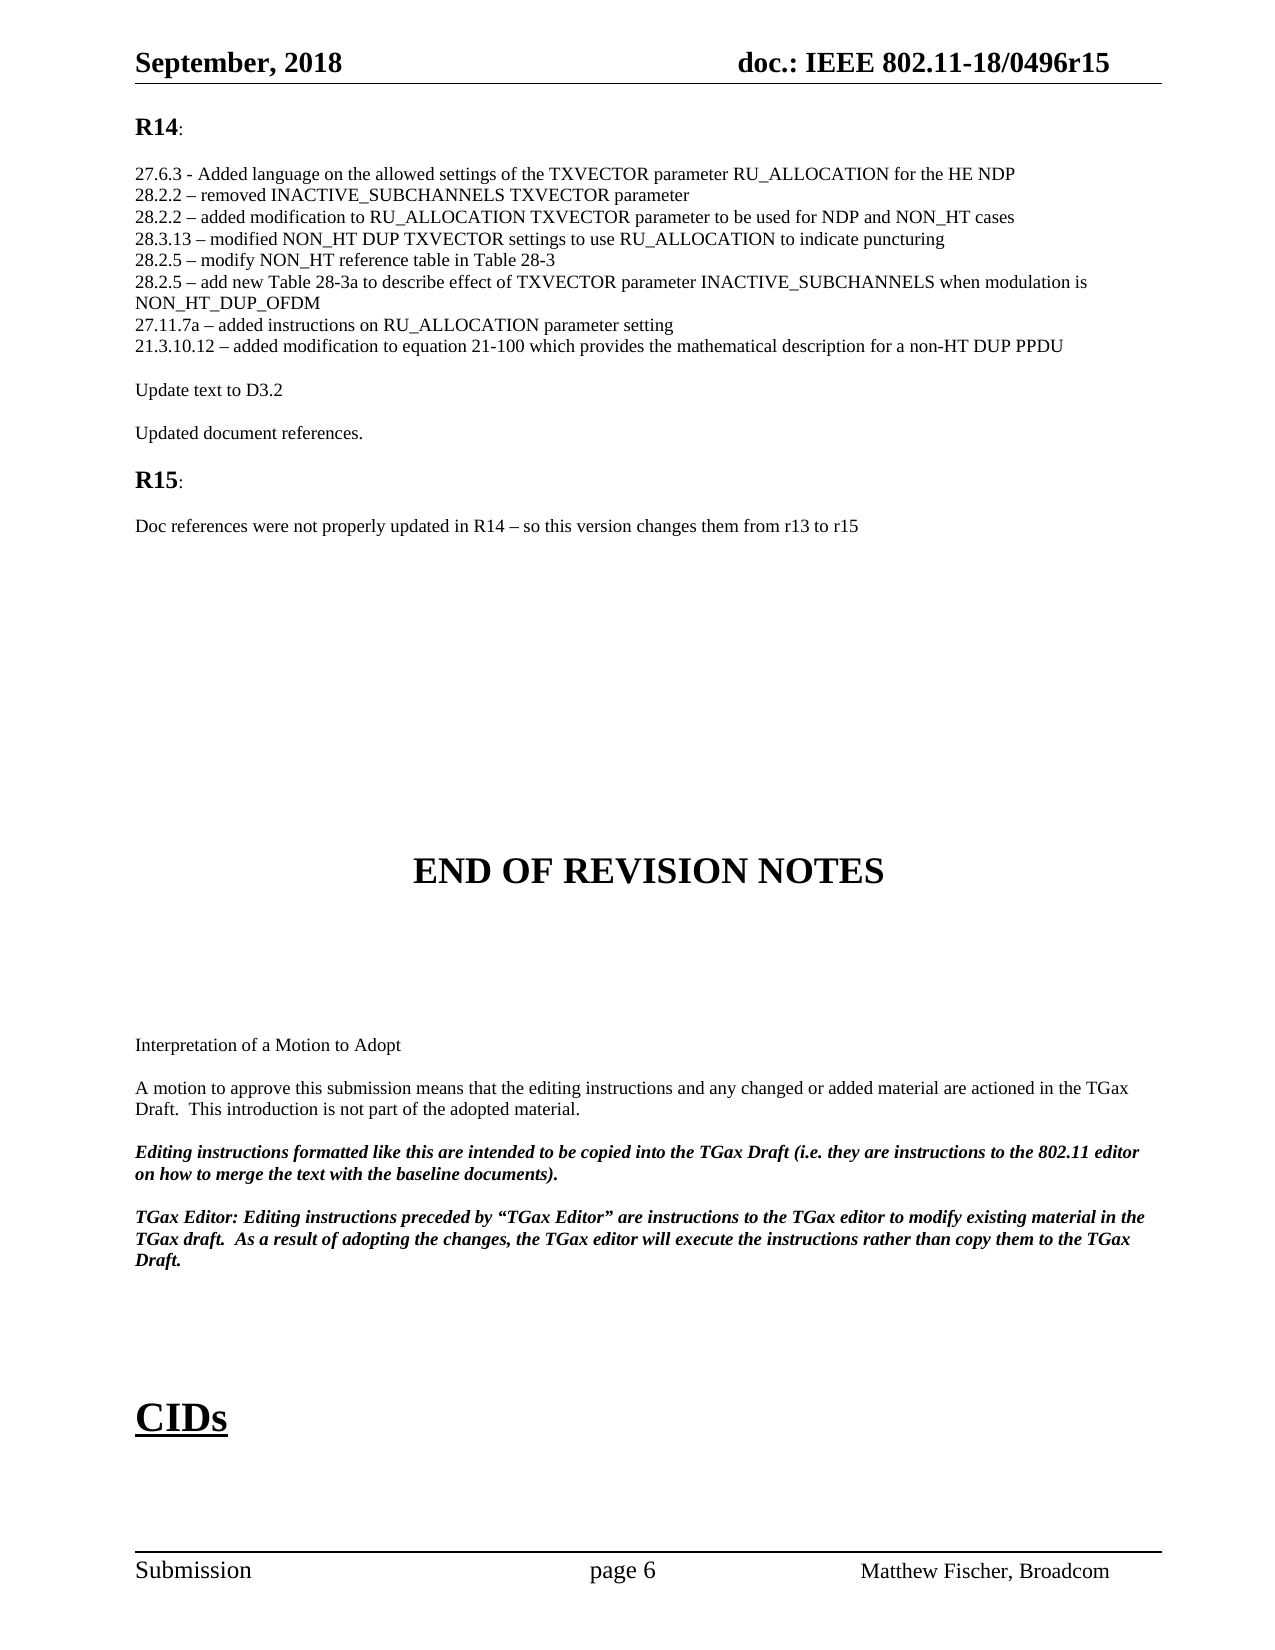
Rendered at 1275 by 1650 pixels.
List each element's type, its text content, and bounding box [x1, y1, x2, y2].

text Update text to D3.2 [135, 378, 1162, 400]
text Doc references were not properly updated in R14 – so this version changes them from r13 to r15 [135, 515, 1162, 537]
text 28.2.5 – modify NON_HT reference table in Table 28-3 [135, 249, 1162, 271]
text Interpretation of a Motion to Adopt [135, 1033, 1162, 1055]
text TGax Editor: Editing instructions preceded by “TGax Editor” are instructions to the TGax editor to modify existing material in the TGax draft. As a result of adopting the changes, the TGax editor will execute the instructions rather than copy them to the TGax Draft. [135, 1206, 1162, 1271]
text 28.2.5 – add new Table 28-3a to describe effect of TXVECTOR parameter INACTIVE_SUBCHANNELS when modulation is NON_HT_DUP_OFDM [135, 271, 1162, 314]
text 21.3.10.12 – added modification to equation 21-100 which provides the mathematical description for a non-HT DUP PPDU [135, 335, 1162, 357]
text CIDs [135, 1393, 1162, 1441]
text 28.3.13 – modified NON_HT DUP TXVECTOR settings to use RU_ALLOCATION to indicate puncturing [135, 227, 1162, 249]
text END OF REVISION NOTES [135, 848, 1162, 892]
text 28.2.2 – added modification to RU_ALLOCATION TXVECTOR parameter to be used for NDP and NON_HT cases [135, 206, 1162, 227]
text R15: [135, 465, 1162, 493]
text R14: [135, 112, 1162, 141]
text Updated document references. [135, 422, 1162, 443]
text 27.11.7a – added instructions on RU_ALLOCATION parameter setting [135, 314, 1162, 335]
text 28.2.2 – removed INACTIVE_SUBCHANNELS TXVECTOR parameter [135, 184, 1162, 206]
text 27.6.3 - Added language on the allowed settings of the TXVECTOR parameter RU_ALLOCATION for the HE NDP [135, 163, 1162, 184]
text Editing instructions formatted like this are intended to be copied into the TGax Draft (i.e. they are instructions to the 802.11 editor on how to merge the text with the baseline documents). [135, 1141, 1162, 1184]
text A motion to approve this submission means that the editing instructions and any changed or added material are actioned in the TGax Draft. This introduction is not part of the adopted material. [135, 1077, 1162, 1120]
